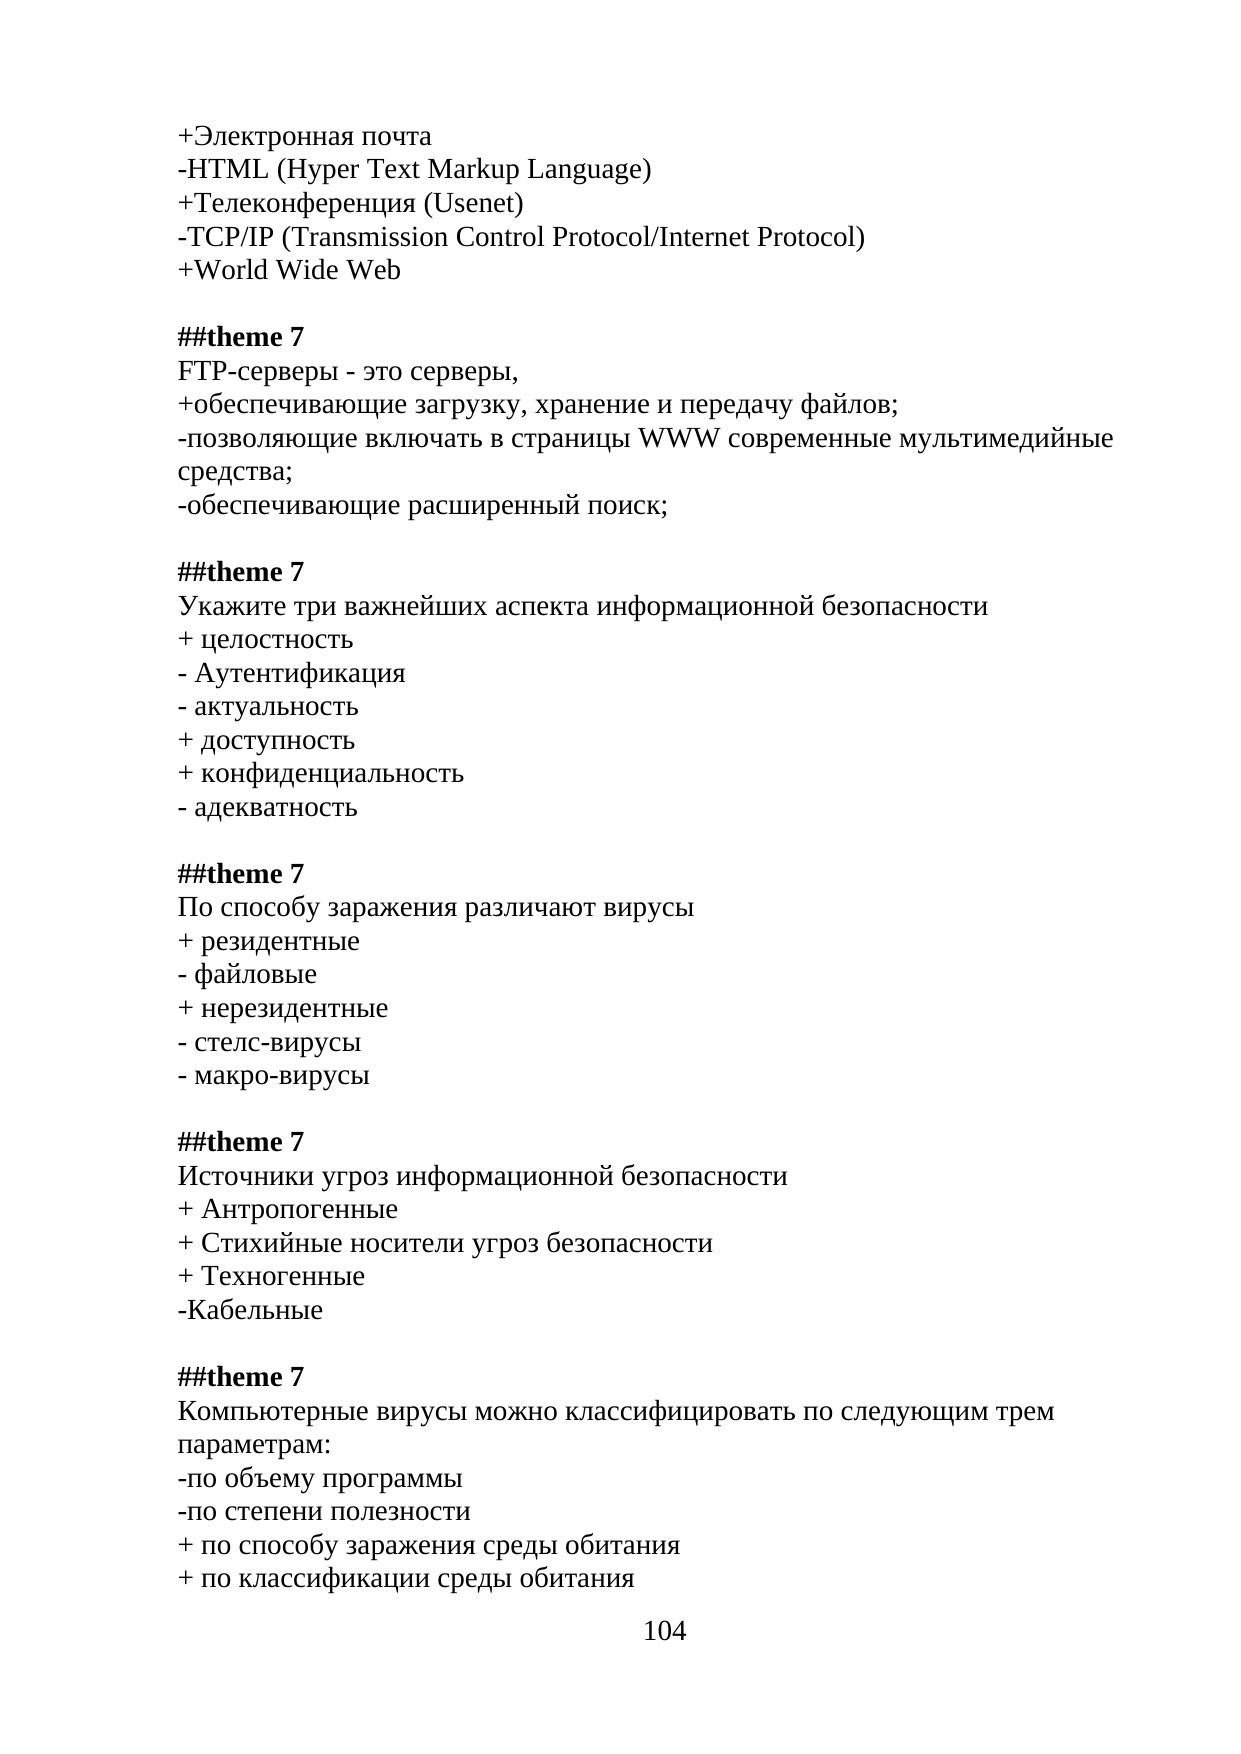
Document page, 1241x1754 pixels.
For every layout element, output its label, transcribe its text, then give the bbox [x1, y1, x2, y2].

text + Антропогенные [177, 1191, 1152, 1225]
text - файловые [177, 957, 1152, 990]
text ##theme 7 [177, 856, 1152, 889]
text - Аутентификация [177, 655, 1152, 688]
text - макро-вирусы [177, 1057, 1152, 1091]
text - адекватность [177, 789, 1152, 822]
text +Телеконференция (Usenet) [177, 185, 1152, 219]
text + нерезидентные [177, 990, 1152, 1024]
text + конфиденциальность [177, 755, 1152, 789]
text +World Wide Web [177, 252, 1152, 286]
text + Техногенные [177, 1258, 1152, 1292]
text -TCP/IP (Transmission Control Protocol/Internet Protocol) [177, 219, 1152, 252]
text -HTML (Hyper Text Markup Language) [177, 152, 1152, 185]
text ##theme 7 [177, 554, 1152, 588]
text Компьютерные вирусы можно классифицировать по следующим трем параметрам: [177, 1393, 1152, 1460]
text + по способу заражения среды обитания [177, 1527, 1152, 1560]
text -позволяющие включать в страницы WWW современные мультимедийные средства; [177, 420, 1152, 487]
text FTP-серверы - это серверы, [177, 353, 1152, 386]
text +Электронная почта [177, 118, 1152, 152]
text +обеспечивающие загрузку, хранение и передачу файлов; [177, 386, 1152, 420]
text ##theme 7 [177, 1359, 1152, 1393]
text Источники угроз информационной безопасности [177, 1158, 1152, 1191]
text - стелс-вирусы [177, 1024, 1152, 1057]
text + по классификации среды обитания [177, 1560, 1152, 1594]
text По способу заражения различают вирусы [177, 889, 1152, 923]
text + Стихийные носители угроз безопасности [177, 1225, 1152, 1258]
text ##theme 7 [177, 1124, 1152, 1158]
text -Кабельные [177, 1292, 1152, 1326]
text ##theme 7 [177, 319, 1152, 353]
text + резидентные [177, 923, 1152, 957]
text + целостность [177, 621, 1152, 655]
text -по объему программы [177, 1460, 1152, 1493]
text - актуальность [177, 688, 1152, 722]
text + доступность [177, 722, 1152, 755]
text Укажите три важнейших аспекта информационной безопасности [177, 588, 1152, 621]
text -по степени полезности [177, 1493, 1152, 1527]
text -обеспечивающие расширенный поиск; [177, 487, 1152, 521]
